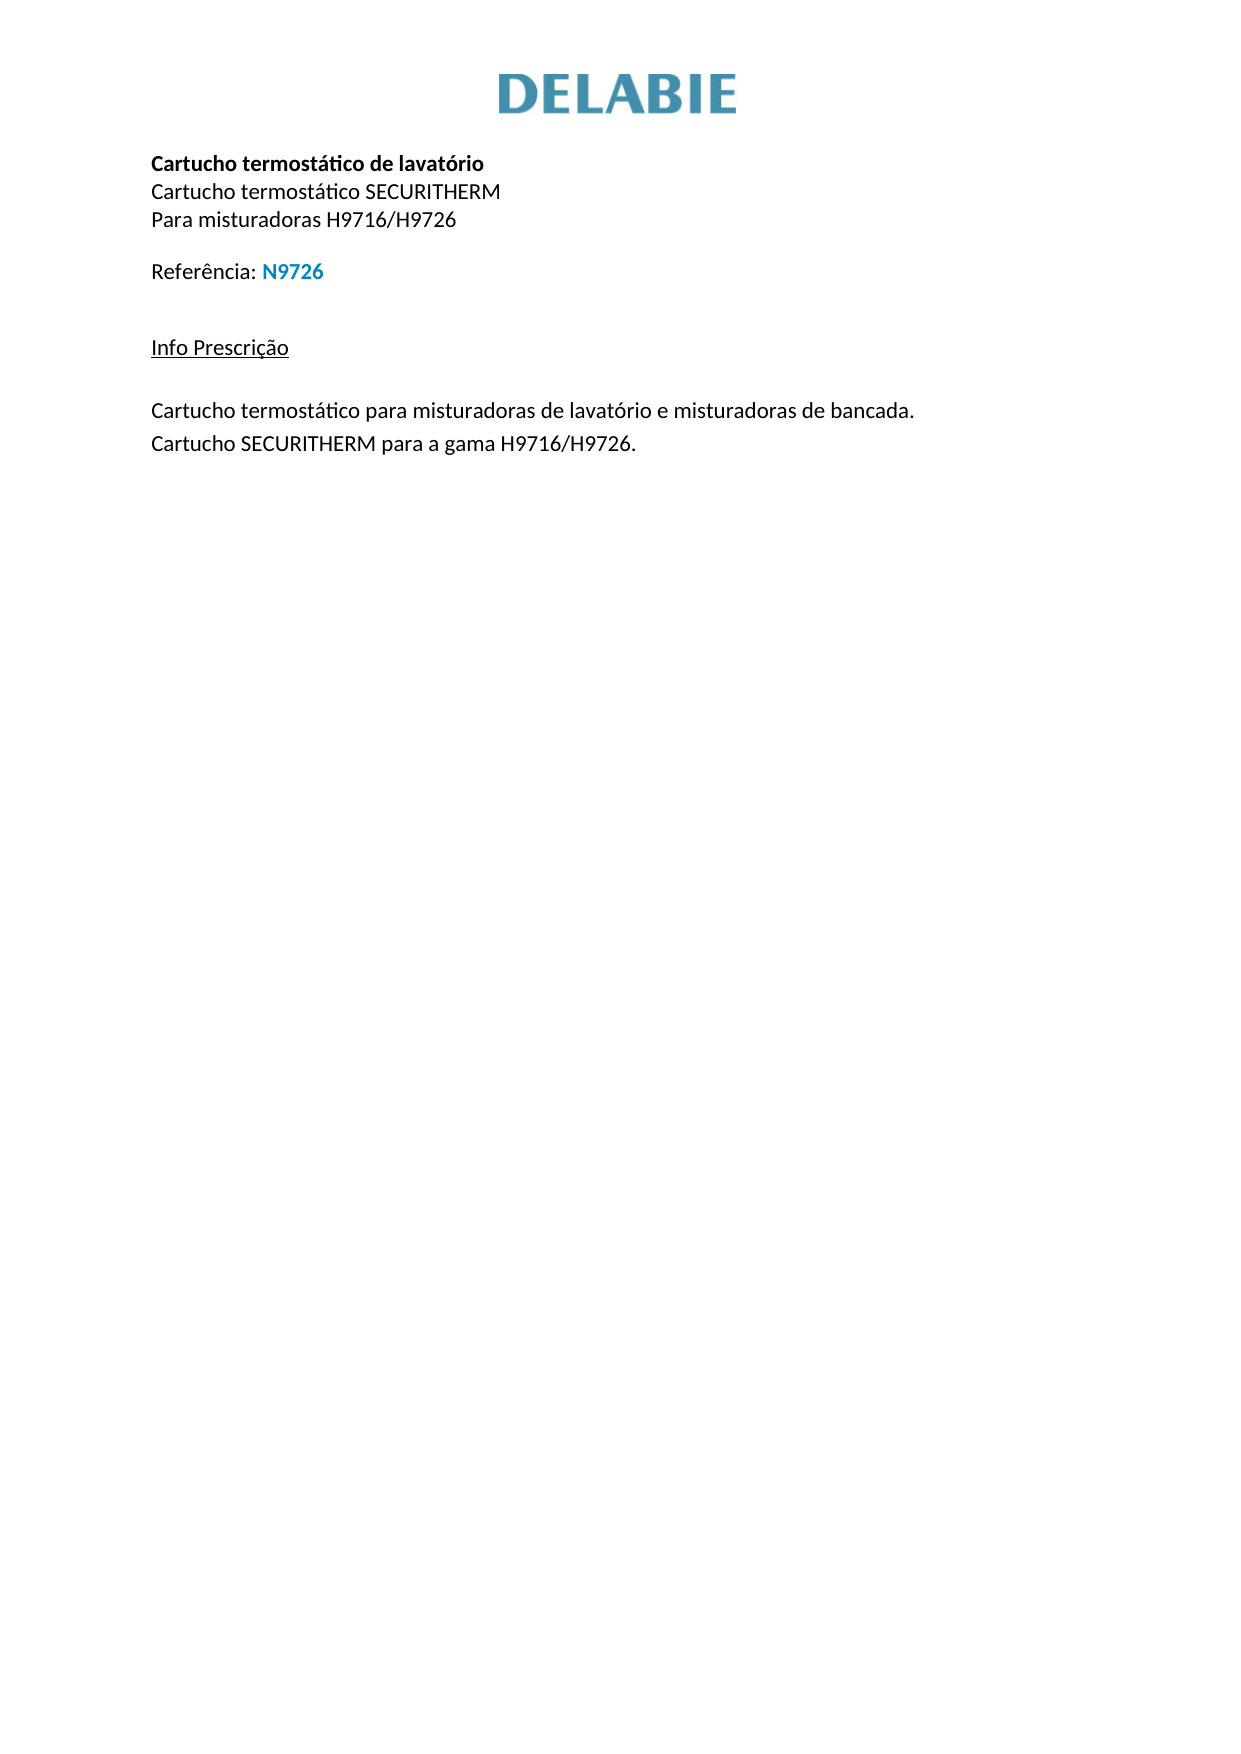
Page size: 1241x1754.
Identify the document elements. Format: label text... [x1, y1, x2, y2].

text Cartucho termostático SECURITHERM [151, 177, 1084, 205]
picture [497, 74, 738, 114]
text Info Prescrição [151, 333, 1084, 361]
text Cartucho termostático para misturadoras de lavatório e misturadoras de bancada. [151, 396, 1084, 424]
text Cartucho termostático de lavatório [151, 149, 1084, 177]
text Para misturadoras H9716/H9726 [151, 205, 1084, 233]
text Referência: N9726 [151, 257, 1084, 285]
text Cartucho SECURITHERM para a gama H9716/H9726. [151, 429, 1084, 458]
